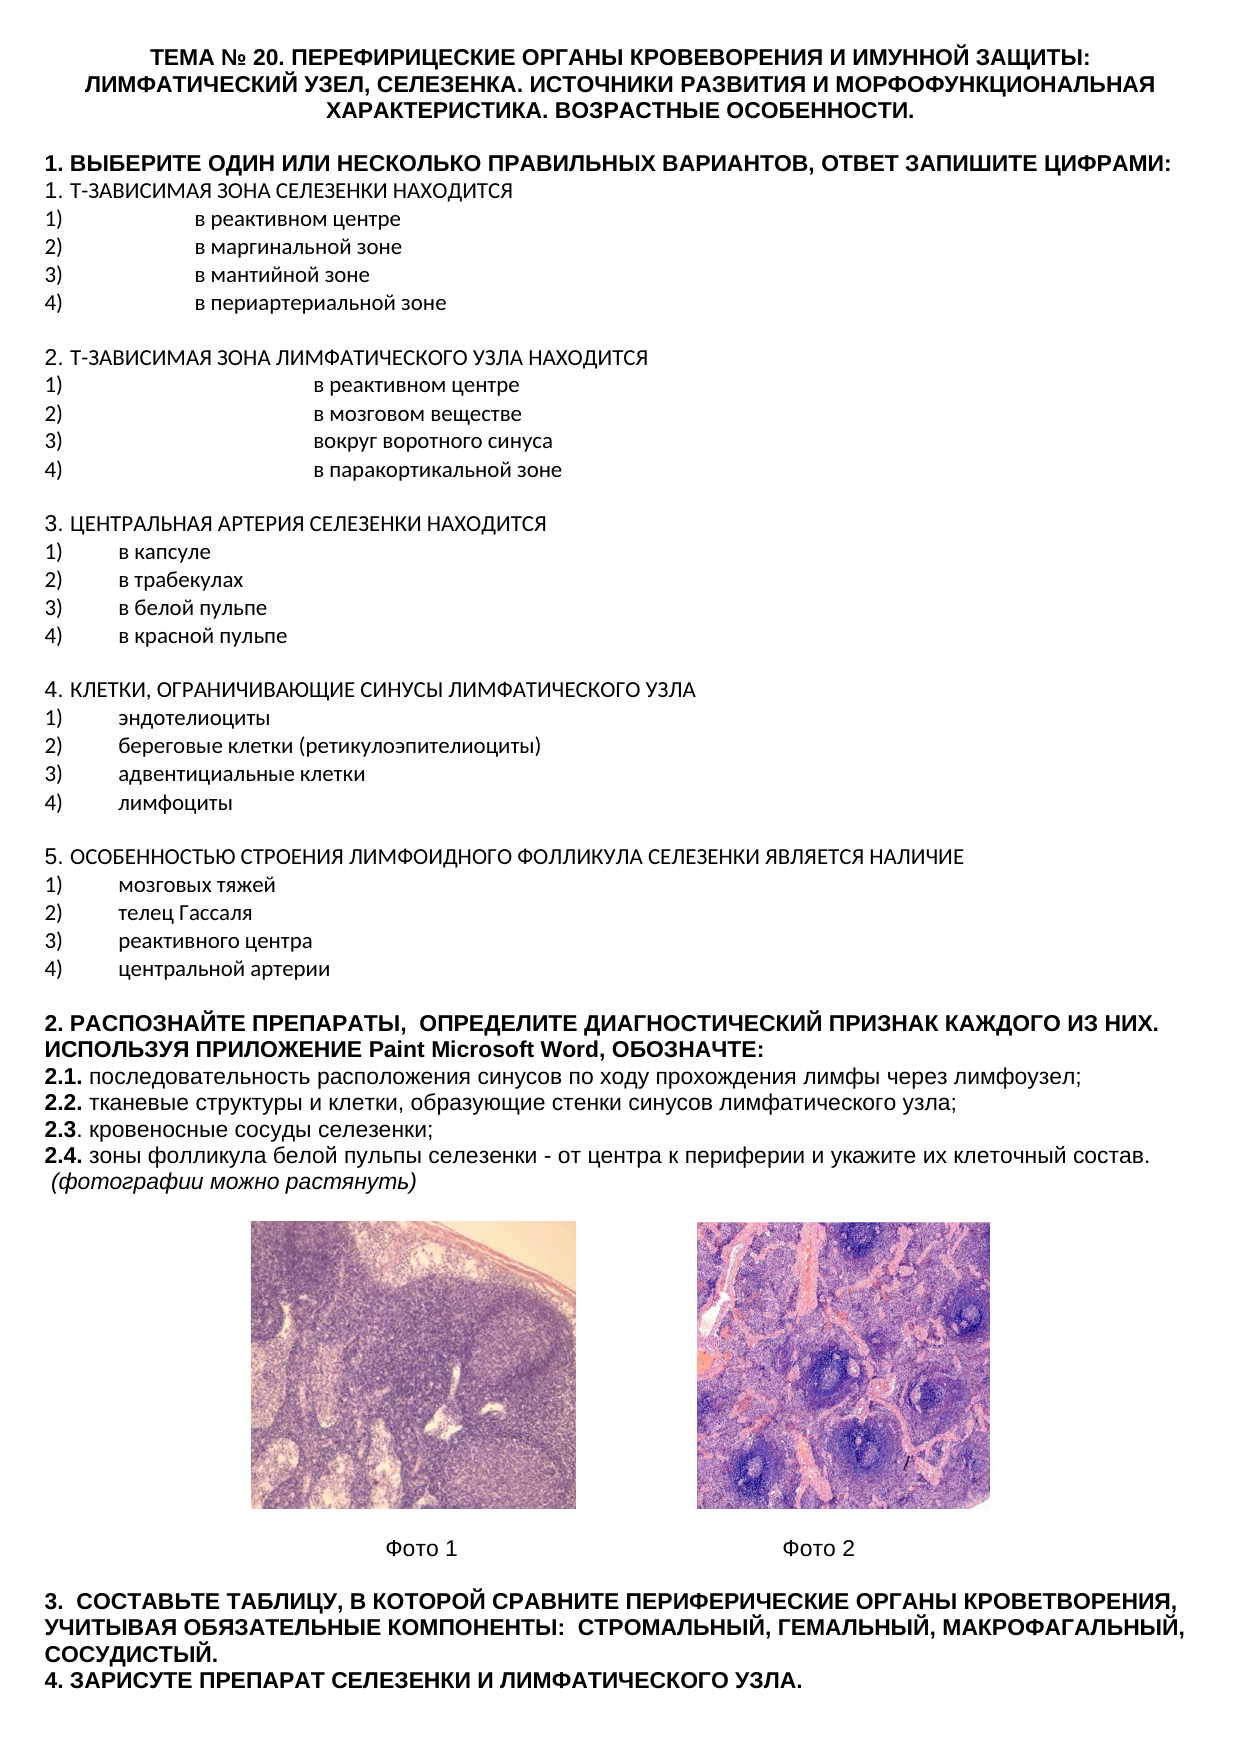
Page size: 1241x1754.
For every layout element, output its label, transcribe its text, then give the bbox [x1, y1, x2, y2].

list мозговых тяжей [44, 870, 1196, 898]
list в мозговом веществе [44, 399, 1196, 427]
text ТЕМА № 20. ПЕРЕФИРИЦЕСКИЕ ОРГАНЫ КРОВЕВОРЕНИЯ И ИМУННОЙ ЗАЩИТЫ: [44, 44, 1196, 71]
text 2.3. кровеносные сосуды селезенки; [44, 1116, 1196, 1142]
list в реактивном центре [44, 371, 1196, 399]
text ЛИМФАТИЧЕСКИЙ УЗЕЛ, СЕЛЕЗЕНКА. ИСТОЧНИКИ РАЗВИТИЯ И МОРФОФУНКЦИОНАЛЬНАЯ ХАРАКТЕРИСТИКА. ВОЗРАСТНЫЕ ОСОБЕННОСТИ. [44, 71, 1196, 123]
list в белой пульпе [44, 593, 1196, 621]
list в мантийной зоне [44, 260, 1196, 288]
text 2.2. тканевые структуры и клетки, образующие стенки синусов лимфатического узла; [44, 1089, 1196, 1116]
list в маргинальной зоне [44, 232, 1196, 260]
list адвентициальные клетки [44, 759, 1196, 788]
text (фотографии можно растянуть) [44, 1168, 1196, 1194]
list в красной пульпе [44, 621, 1196, 649]
text 3. СОСТАВЬТЕ ТАБЛИЦУ, В КОТОРОЙ СРАВНИТЕ ПЕРИФЕРИЧЕСКИЕ ОРГАНЫ КРОВЕТВОРЕНИЯ, УЧИТЫВАЯ ОБЯЗАТЕЛЬНЫЕ КОМПОНЕНТЫ: СТРОМАЛЬНЫЙ, ГЕМАЛЬНЫЙ, МАКРОФАГАЛЬНЫЙ, СОСУДИСТЫЙ. [44, 1588, 1196, 1667]
text 5. Особенностью строения Лимфоидного фолликула селезенки является наличие [44, 842, 1196, 870]
list в капсуле [44, 537, 1196, 565]
list центральной артерии [44, 954, 1196, 982]
text 2.1. последовательность расположения синусов по ходу прохождения лимфы через лимфоузел; [44, 1063, 1196, 1089]
text 2. Т-зависимая зона лимфатического узла находится [44, 343, 1196, 371]
list вокруг воротного синуса [44, 427, 1196, 455]
list в реактивном центре [44, 204, 1196, 232]
list лимфоциты [44, 788, 1196, 816]
picture [250, 1221, 576, 1509]
text 3. Центральная артерия селезенки находится [44, 509, 1196, 537]
text 4. ЗАРИСУТЕ ПРЕПАРАТ СЕЛЕЗЕНКИ И ЛИМФАТИЧЕСКОГО УЗЛА. [44, 1667, 1196, 1693]
list в паракортикальной зоне [44, 455, 1196, 483]
text 2. РАСПОЗНАЙТЕ ПРЕПАРАТЫ, ОПРЕДЕЛИТЕ ДИАГНОСТИЧЕСКИЙ ПРИЗНАК КАЖДОГО ИЗ НИХ. ИСПОЛЬЗУЯ ПРИЛОЖЕНИЕ Paint Microsoft Word, ОБОЗНАЧТЕ: [44, 1010, 1196, 1063]
text 2.4. зоны фолликула белой пульпы селезенки - от центра к периферии и укажите их клеточный состав. [44, 1142, 1196, 1168]
list реактивного центра [44, 926, 1196, 954]
text 1. ВЫБЕРИТЕ ОДИН ИЛИ НЕСКОЛЬКО ПРАВИЛЬНЫХ ВАРИАНТОВ, ОТВЕТ ЗАПИШИТЕ ЦИФРАМИ: [44, 150, 1196, 176]
list в периартериальной зоне [44, 288, 1196, 316]
text Фото 1 Фото 2 [44, 1535, 1196, 1562]
list телец Гассаля [44, 898, 1196, 926]
text 4. Клетки, ограничивающие синусы лимфатического узла [44, 676, 1196, 703]
list эндотелиоциты [44, 703, 1196, 732]
list в трабекулах [44, 565, 1196, 593]
list береговые клетки (ретикулоэпителиоциты) [44, 732, 1196, 759]
text 1. Т-зависимая зона селезенки находится [44, 176, 1196, 204]
picture [697, 1222, 990, 1509]
